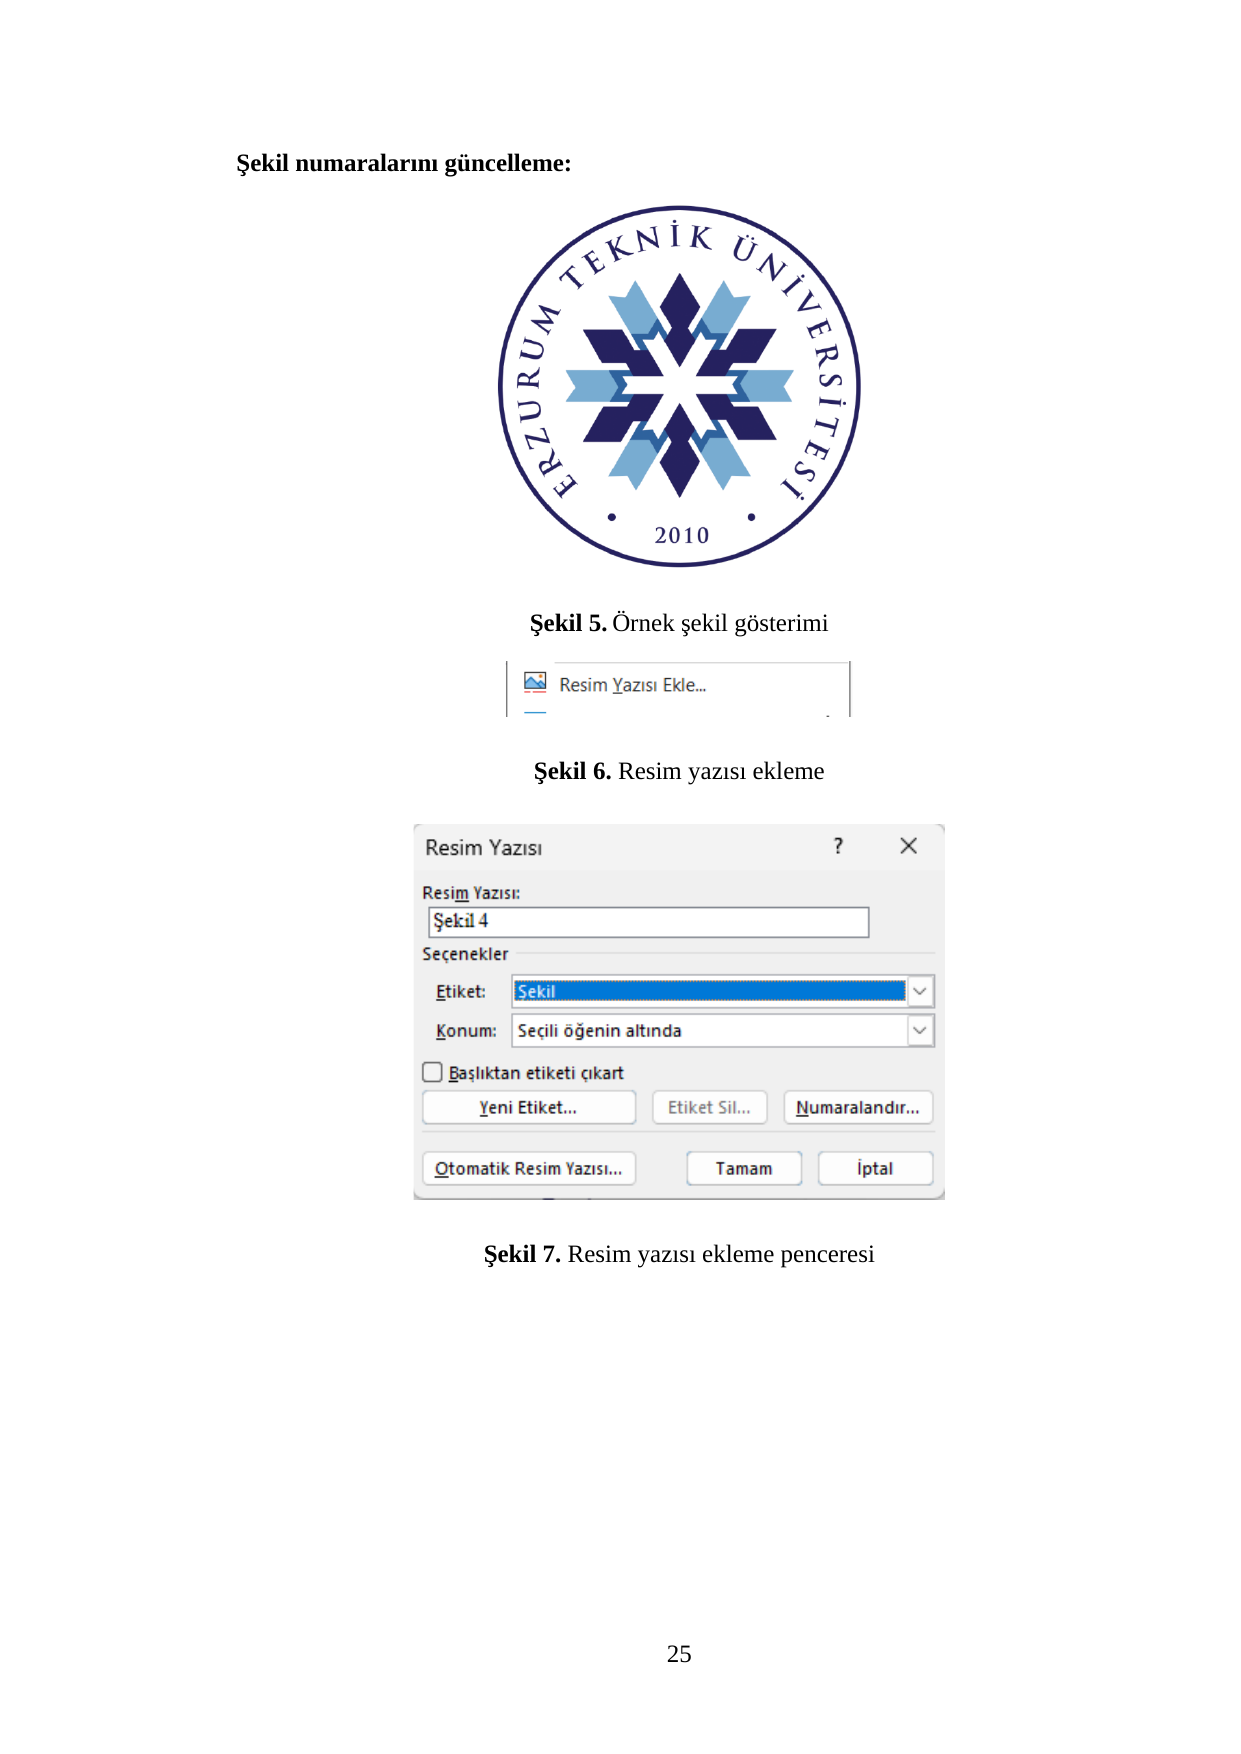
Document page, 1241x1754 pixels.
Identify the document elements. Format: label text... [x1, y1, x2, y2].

picture [505, 661, 853, 717]
text Şekil 6. Resim yazısı ekleme [236, 756, 1122, 785]
text Şekil numaralarını güncelleme: [236, 148, 1122, 176]
text Şekil 7. Resim yazısı ekleme penceresi [236, 1239, 1122, 1268]
picture [495, 203, 863, 569]
text Şekil 5. Örnek şekil gösterimi [236, 608, 1122, 636]
picture [413, 824, 945, 1200]
